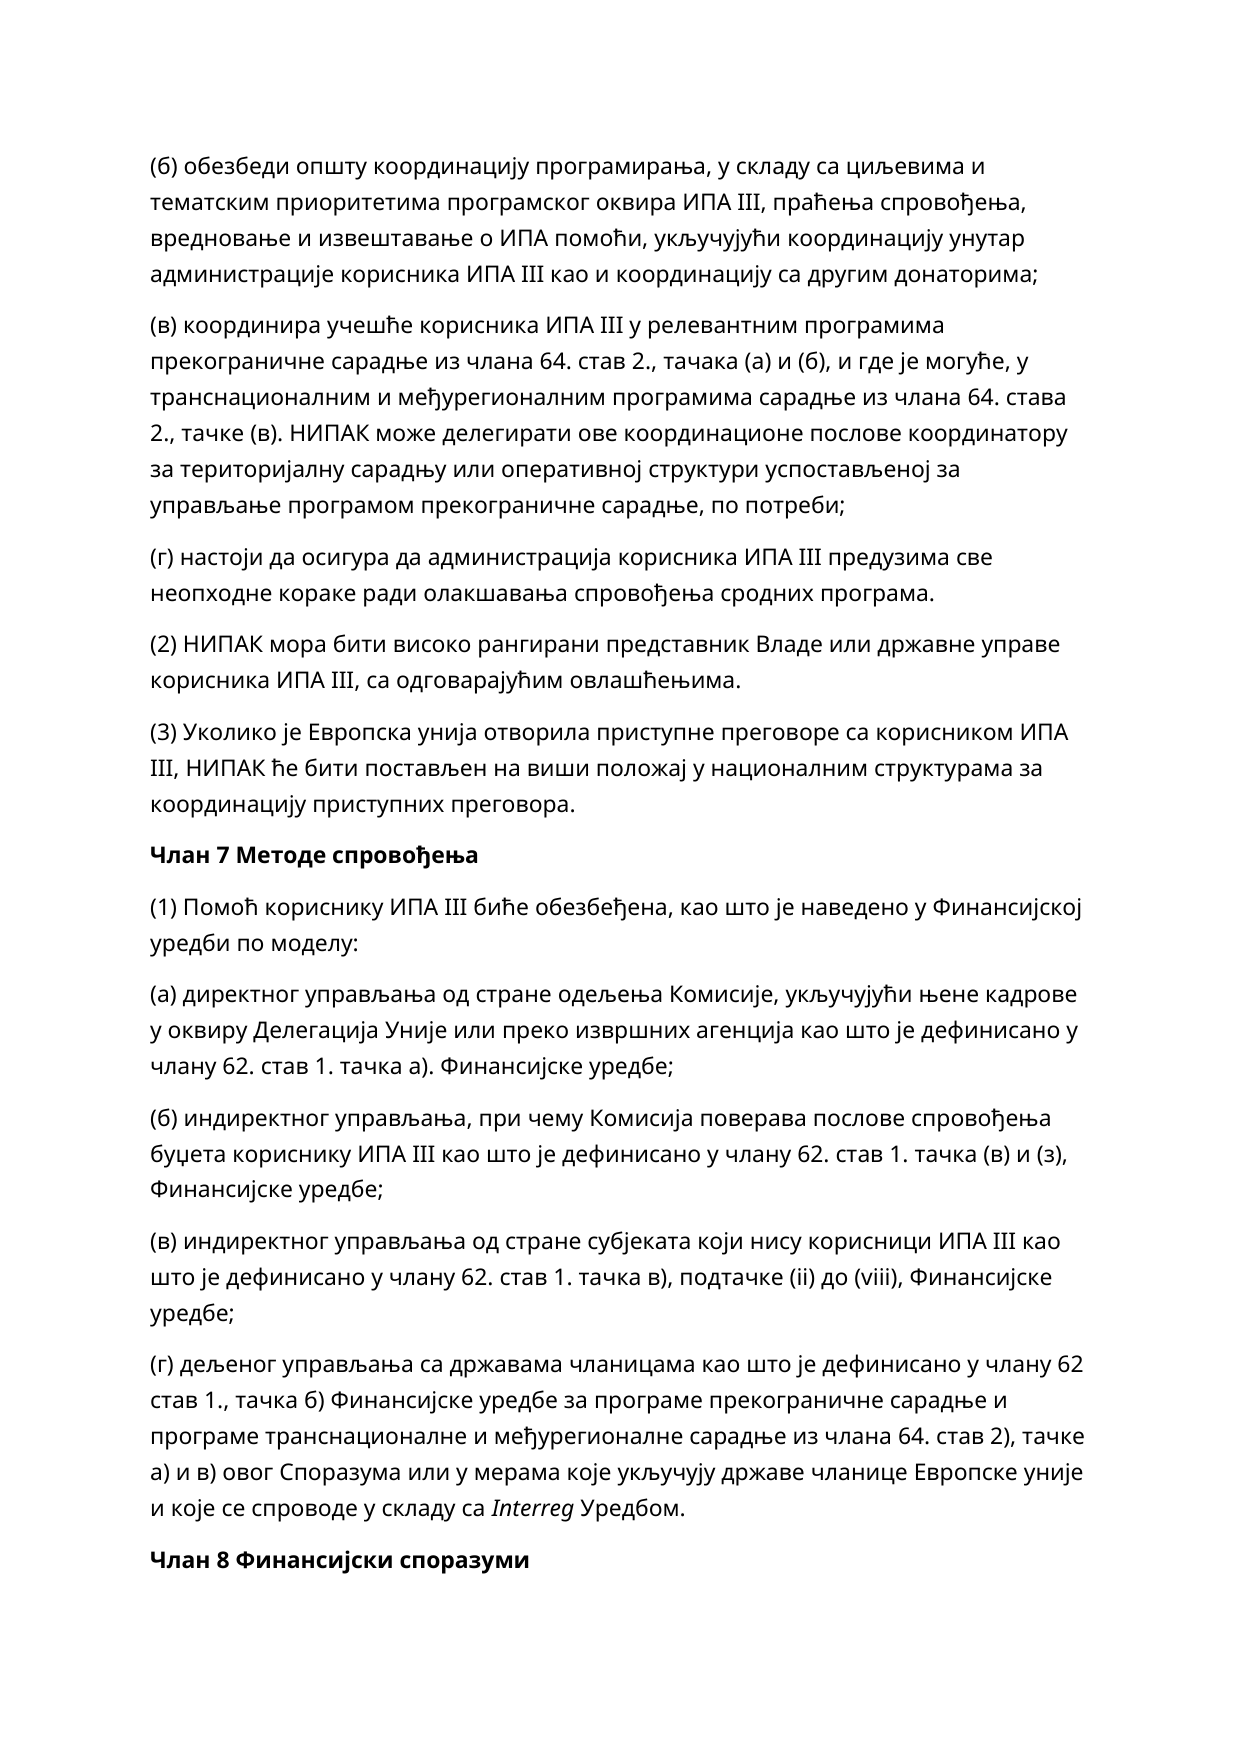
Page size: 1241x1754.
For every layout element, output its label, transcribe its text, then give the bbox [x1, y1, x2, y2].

text (2) НИПАК мора бити високо рангирани представник Владе или државне управе корисника ИПА III, са одговарајућим овлашћењима. [150, 628, 1090, 695]
text (a) директног управљања од стране одељења Комисије, укључујући њене кадрове у оквиру Делегација Уније или преко извршних агенција као што је дефинисано у члану 62. став 1. тачка а). Финансијске уредбе; [150, 978, 1090, 1081]
text (1) Помоћ кориснику ИПА III биће обезбеђена, као што је наведено у Финансијској уредби по моделу: [150, 891, 1090, 958]
text (г) дељеног управљања са државама чланицама као што је дефинисано у члану 62 став 1., тачка б) Финансијске уредбе за програме прекограничне сарадње и програме транснационалне и међурегионалне сарадње из члана 64. став 2), тачке а) и в) овог Споразума или у мерама које укључују државе чланице Европске уније и које се спроводе у складу са Interreg Уредбом. [150, 1348, 1090, 1523]
text (б) обезбеди општу координацију програмирања, у складу са циљевима и тематским приоритетима програмског оквира ИПА III, праћењa спровођењa, вредновање и извештавање о ИПА помоћи, укључујући координацију унутар администрације корисника ИПА III као и координацију са другим донаторима; [150, 150, 1090, 289]
text (г) настоји да осигура да администрација корисника ИПА III предузима све неопходне кораке ради олакшавања спровођења сродних програма. [150, 541, 1090, 608]
text (в) координира учешће корисника ИПА III у релевантним програмима прекограничне сарадње из члана 64. став 2., тачака (а) и (б), и где је могуће, у транснационалним и међурегионалним програмима сарадње из члана 64. става 2., тачке (в). НИПАК може делегирати ове координационе послове координатору за територијалну сарадњу или оперативној структури успостављеној за управљање програмом прекограничне сарадње, по потреби; [150, 309, 1090, 520]
text (б) индиректног управљања, при чему Комисија поверава послове спровођења буџета кориснику ИПА III као што је дефинисано у члану 62. став 1. тачка (в) и (з), Финансијске уредбе; [150, 1102, 1090, 1205]
text Члан 8 Финансијски споразуми [150, 1544, 1090, 1575]
text (3) Уколико је Европска унија отворила приступне преговоре са корисником ИПА III, НИПАК ће бити постављен на виши положај у националним структурама за координацију приступних преговора. [150, 716, 1090, 819]
text Члан 7 Методе спровођења [150, 839, 1090, 870]
text (в) индиректног управљања од стране субјеката који нису корисници ИПА III као што је дефинисано у члану 62. став 1. тачка в), подтачке (ii) до (viii), Финансијске уредбе; [150, 1225, 1090, 1328]
